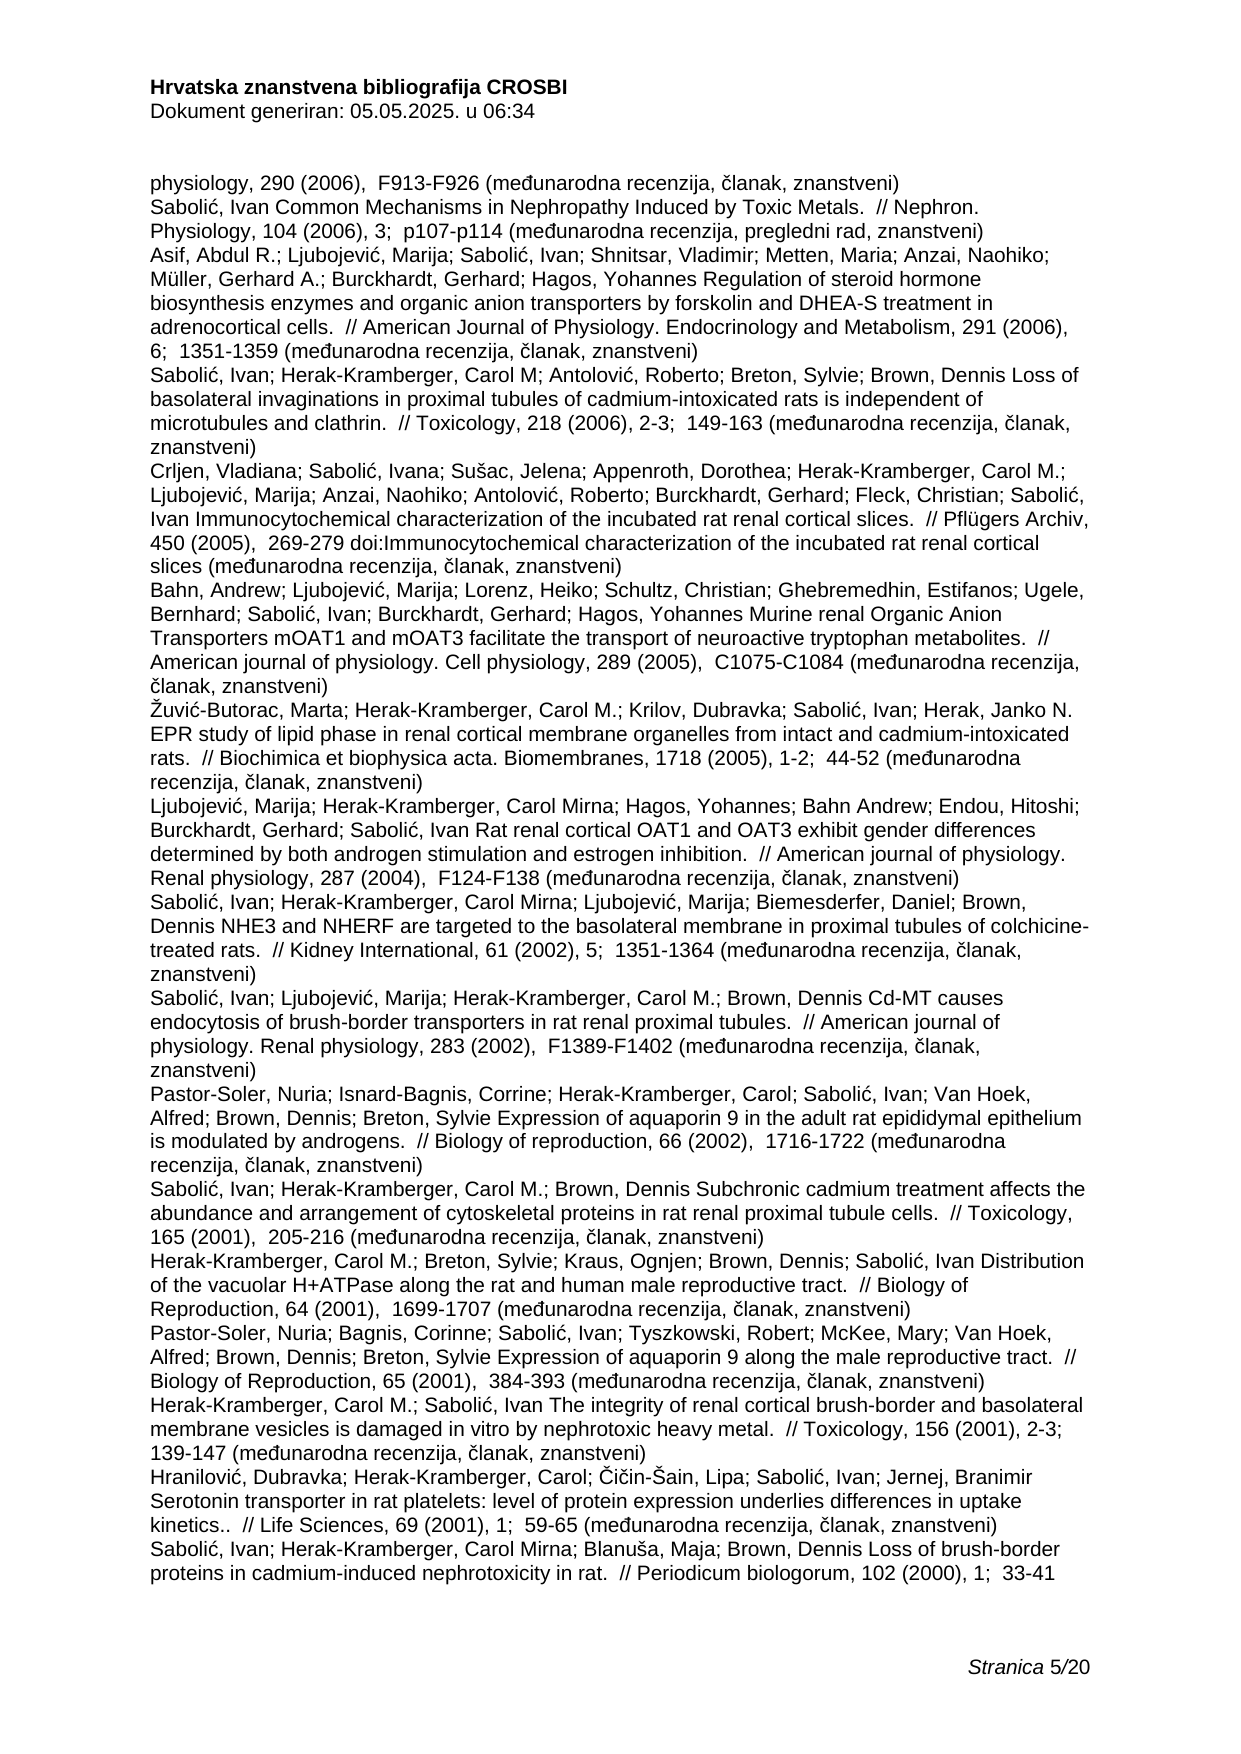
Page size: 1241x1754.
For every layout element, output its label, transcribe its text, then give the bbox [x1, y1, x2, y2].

text Herak-Kramberger, Carol M.; Breton, Sylvie; Kraus, Ognjen; Brown, Dennis; Sabolić, Ivan [150, 1249, 1090, 1321]
text Ljubojević, Marija; Herak-Kramberger, Carol Mirna; Hagos, Yohannes; Bahn Andrew; Endou, Hitoshi; Burckhardt, Gerhard; Sabolić, Ivan [150, 794, 1090, 890]
text Sabolić, Ivan; Ljubojević, Marija; Herak-Kramberger, Carol M.; Brown, Dennis [150, 986, 1090, 1081]
text Sabolić, Ivan; Herak-Kramberger, Carol M; Antolović, Roberto; Breton, Sylvie; Brown, Dennis [150, 363, 1090, 458]
text Asif, Abdul R.; Ljubojević, Marija; Sabolić, Ivan; Shnitsar, Vladimir; Metten, Maria; Anzai, Naohiko; Müller, Gerhard A.; Burckhardt, Gerhard; Hagos, Yohannes [150, 243, 1090, 363]
text Sabolić, Ivan; Herak-Kramberger, Carol Mirna; Ljubojević, Marija; Biemesderfer, Daniel; Brown, Dennis [150, 890, 1090, 986]
text Žuvić-Butorac, Marta; Herak-Kramberger, Carol M.; Krilov, Dubravka; Sabolić, Ivan; Herak, Janko N. [150, 698, 1090, 794]
text Pastor-Soler, Nuria; Isnard-Bagnis, Corrine; Herak-Kramberger, Carol; Sabolić, Ivan; Van Hoek, Alfred; Brown, Dennis; Breton, Sylvie [150, 1081, 1090, 1177]
text Hranilović, Dubravka; Herak-Kramberger, Carol; Čičin-Šain, Lipa; Sabolić, Ivan; Jernej, Branimir [150, 1465, 1090, 1537]
text Pastor-Soler, Nuria; Bagnis, Corinne; Sabolić, Ivan; Tyszkowski, Robert; McKee, Mary; Van Hoek, Alfred; Brown, Dennis; Breton, Sylvie [150, 1321, 1090, 1393]
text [150, 1537, 1090, 1584]
text Bahn, Andrew; Ljubojević, Marija; Lorenz, Heiko; Schultz, Christian; Ghebremedhin, Estifanos; Ugele, Bernhard; Sabolić, Ivan; Burckhardt, Gerhard; Hagos, Yohannes [150, 578, 1090, 698]
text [150, 171, 1090, 195]
text Herak-Kramberger, Carol M.; Sabolić, Ivan [150, 1393, 1090, 1465]
text Crljen, Vladiana; Sabolić, Ivana; Sušac, Jelena; Appenroth, Dorothea; Herak-Kramberger, Carol M.; Ljubojević, Marija; Anzai, Naohiko; Antolović, Roberto; Burckhardt, Gerhard; Fleck, Christian; Sabolić, Ivan [150, 458, 1090, 578]
text Sabolić, Ivan; Herak-Kramberger, Carol M.; Brown, Dennis [150, 1177, 1090, 1249]
text Sabolić, Ivan [150, 195, 1090, 243]
